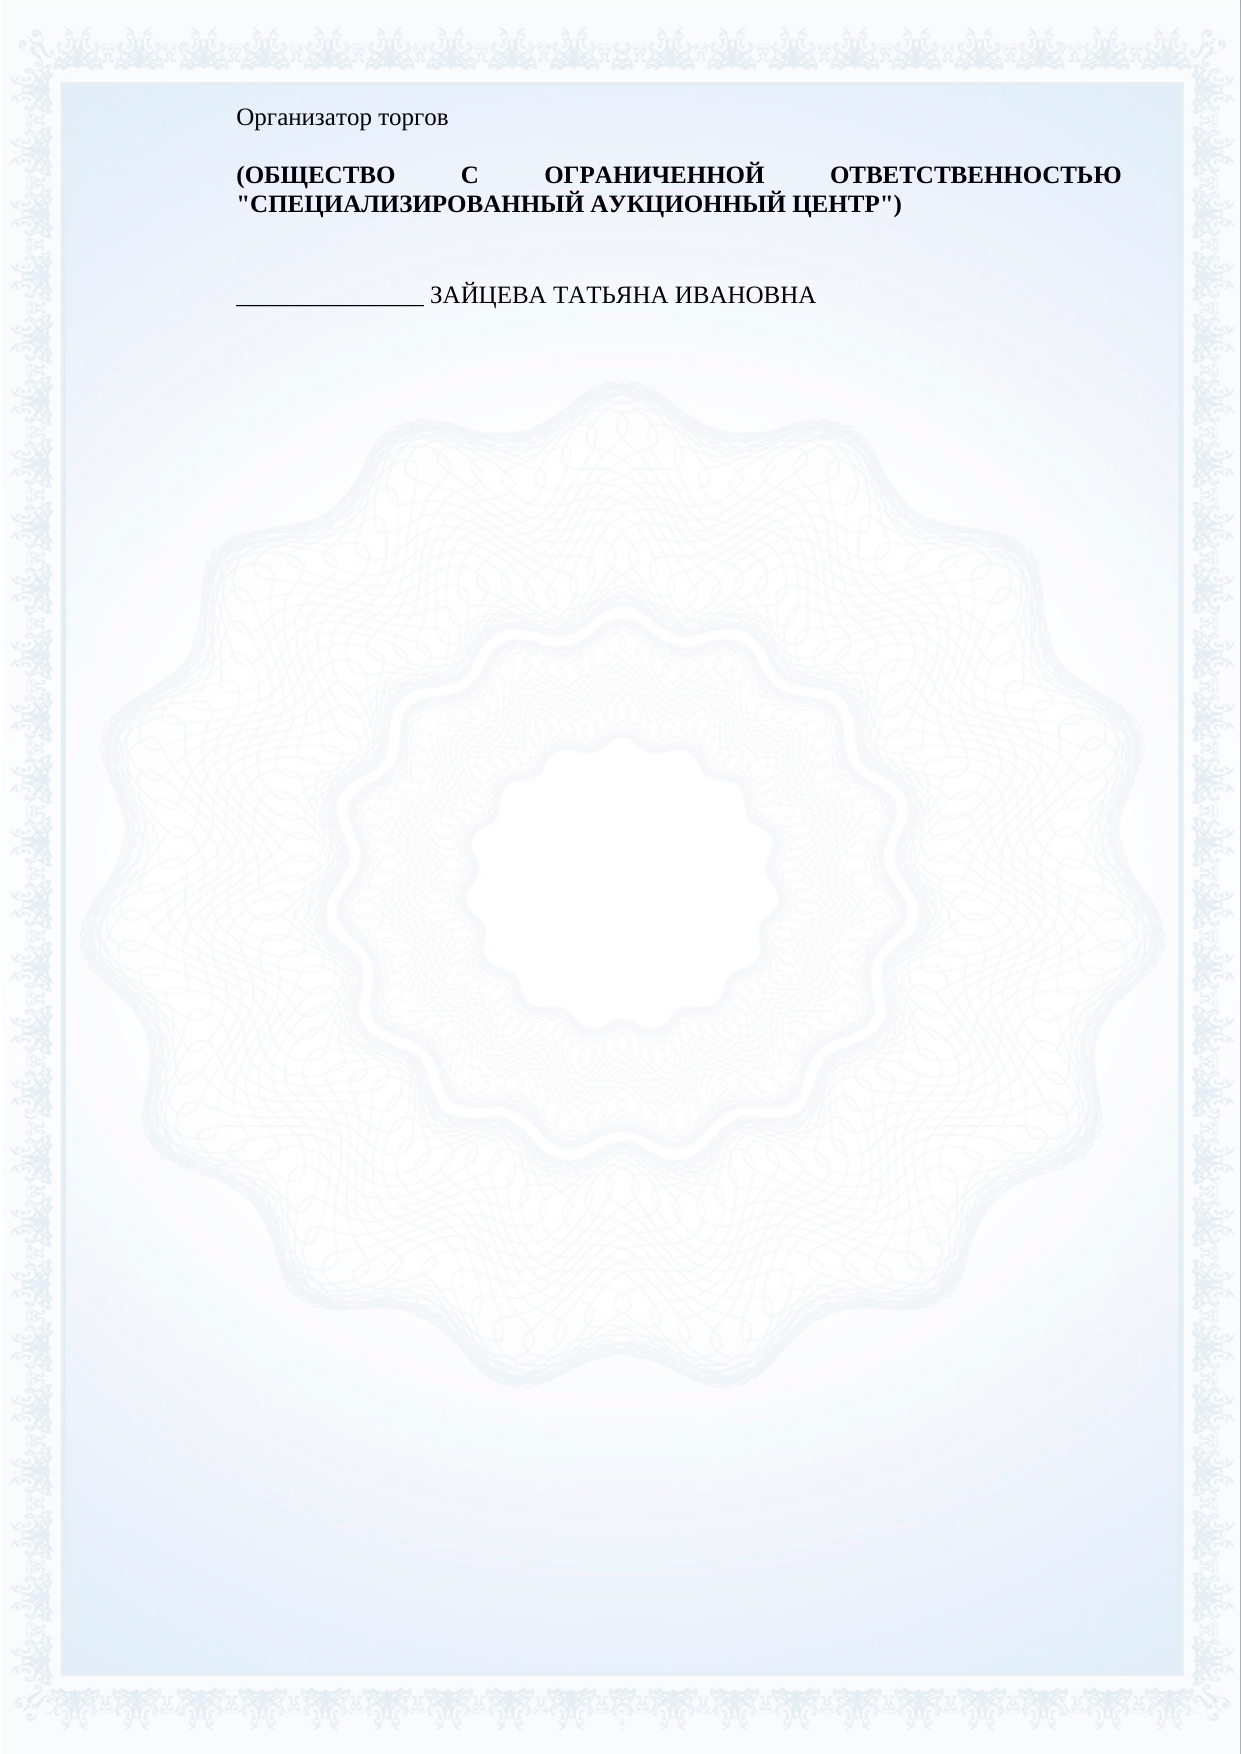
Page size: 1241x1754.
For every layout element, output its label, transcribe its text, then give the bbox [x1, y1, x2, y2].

text _______________ ЗАЙЦЕВА ТАТЬЯНА ИВАНОВНА [236, 280, 1122, 309]
picture [2, 1, 1241, 1754]
text Организатор торгов [236, 102, 1122, 131]
text (ОБЩЕСТВО С ОГРАНИЧЕННОЙ ОТВЕТСТВЕННОСТЬЮ "СПЕЦИАЛИЗИРОВАННЫЙ АУКЦИОННЫЙ ЦЕНТР") [236, 160, 1122, 218]
